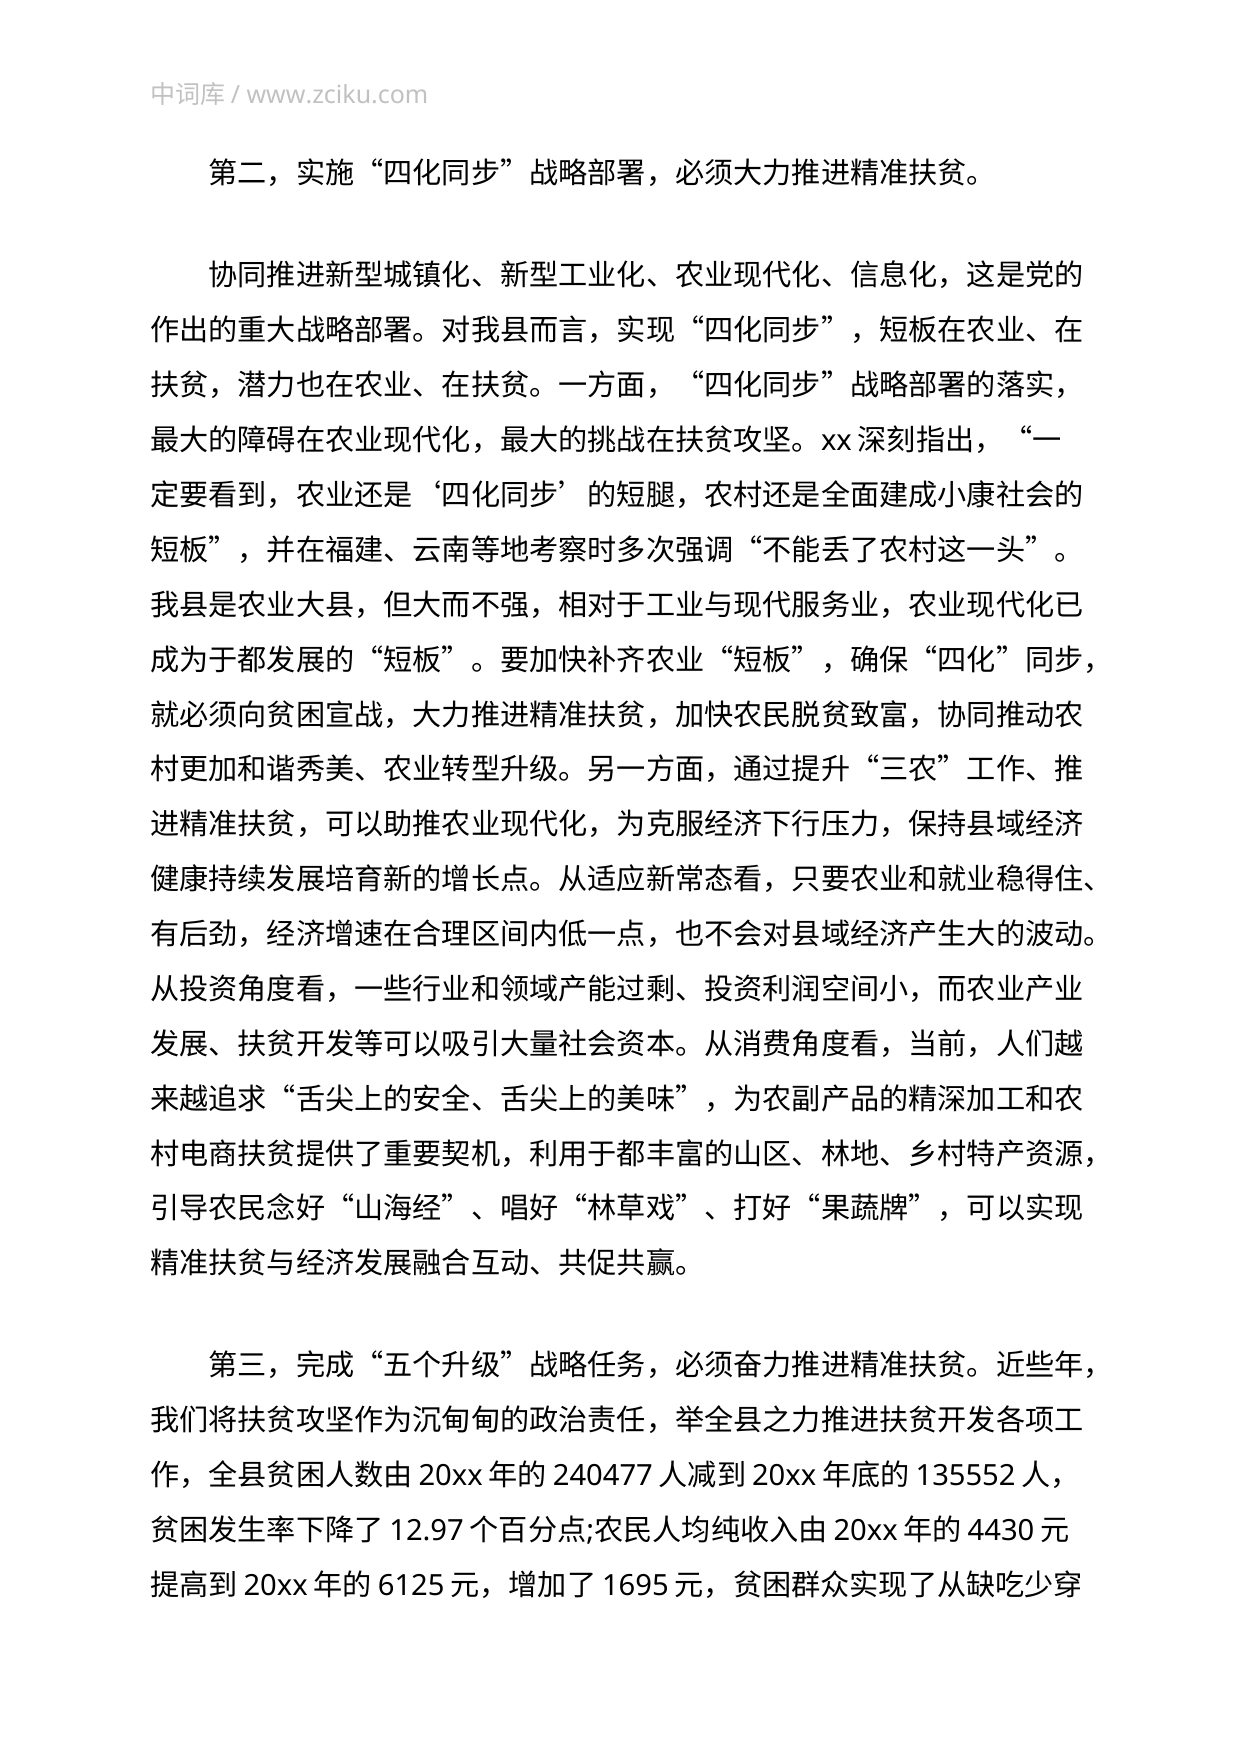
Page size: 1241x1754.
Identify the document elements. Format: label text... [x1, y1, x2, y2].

text 协同推进新型城镇化、新型工业化、农业现代化、信息化，这是党的作出的重大战略部署。对我县而言，实现“四化同步”，短板在农业、在扶贫，潜力也在农业、在扶贫。一方面，“四化同步”战略部署的落实，最大的障碍在农业现代化，最大的挑战在扶贫攻坚。xx深刻指出，“一定要看到，农业还是‘四化同步’的短腿，农村还是全面建成小康社会的短板”，并在福建、云南等地考察时多次强调“不能丢了农村这一头”。我县是农业大县，但大而不强，相对于工业与现代服务业，农业现代化已成为于都发展的“短板”。要加快补齐农业“短板”，确保“四化”同步，就必须向贫困宣战，大力推进精准扶贫，加快农民脱贫致富，协同推动农村更加和谐秀美、农业转型升级。另一方面，通过提升“三农”工作、推进精准扶贫，可以助推农业现代化，为克服经济下行压力，保持县域经济健康持续发展培育新的增长点。从适应新常态看，只要农业和就业稳得住、有后劲，经济增速在合理区间内低一点，也不会对县域经济产生大的波动。从投资角度看，一些行业和领域产能过剩、投资利润空间小，而农业产业发展、扶贫开发等可以吸引大量社会资本。从消费角度看，当前，人们越来越追求“舌尖上的安全、舌尖上的美味”，为农副产品的精深加工和农村电商扶贫提供了重要契机，利用于都丰富的山区、林地、乡村特产资源，引导农民念好“山海经”、唱好“林草戏”、打好“果蔬牌”，可以实现精准扶贫与经济发展融合互动、共促共赢。 [150, 252, 1090, 1282]
text 第二，实施“四化同步”战略部署，必须大力推进精准扶贫。 [150, 150, 1090, 192]
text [150, 1342, 1090, 1604]
